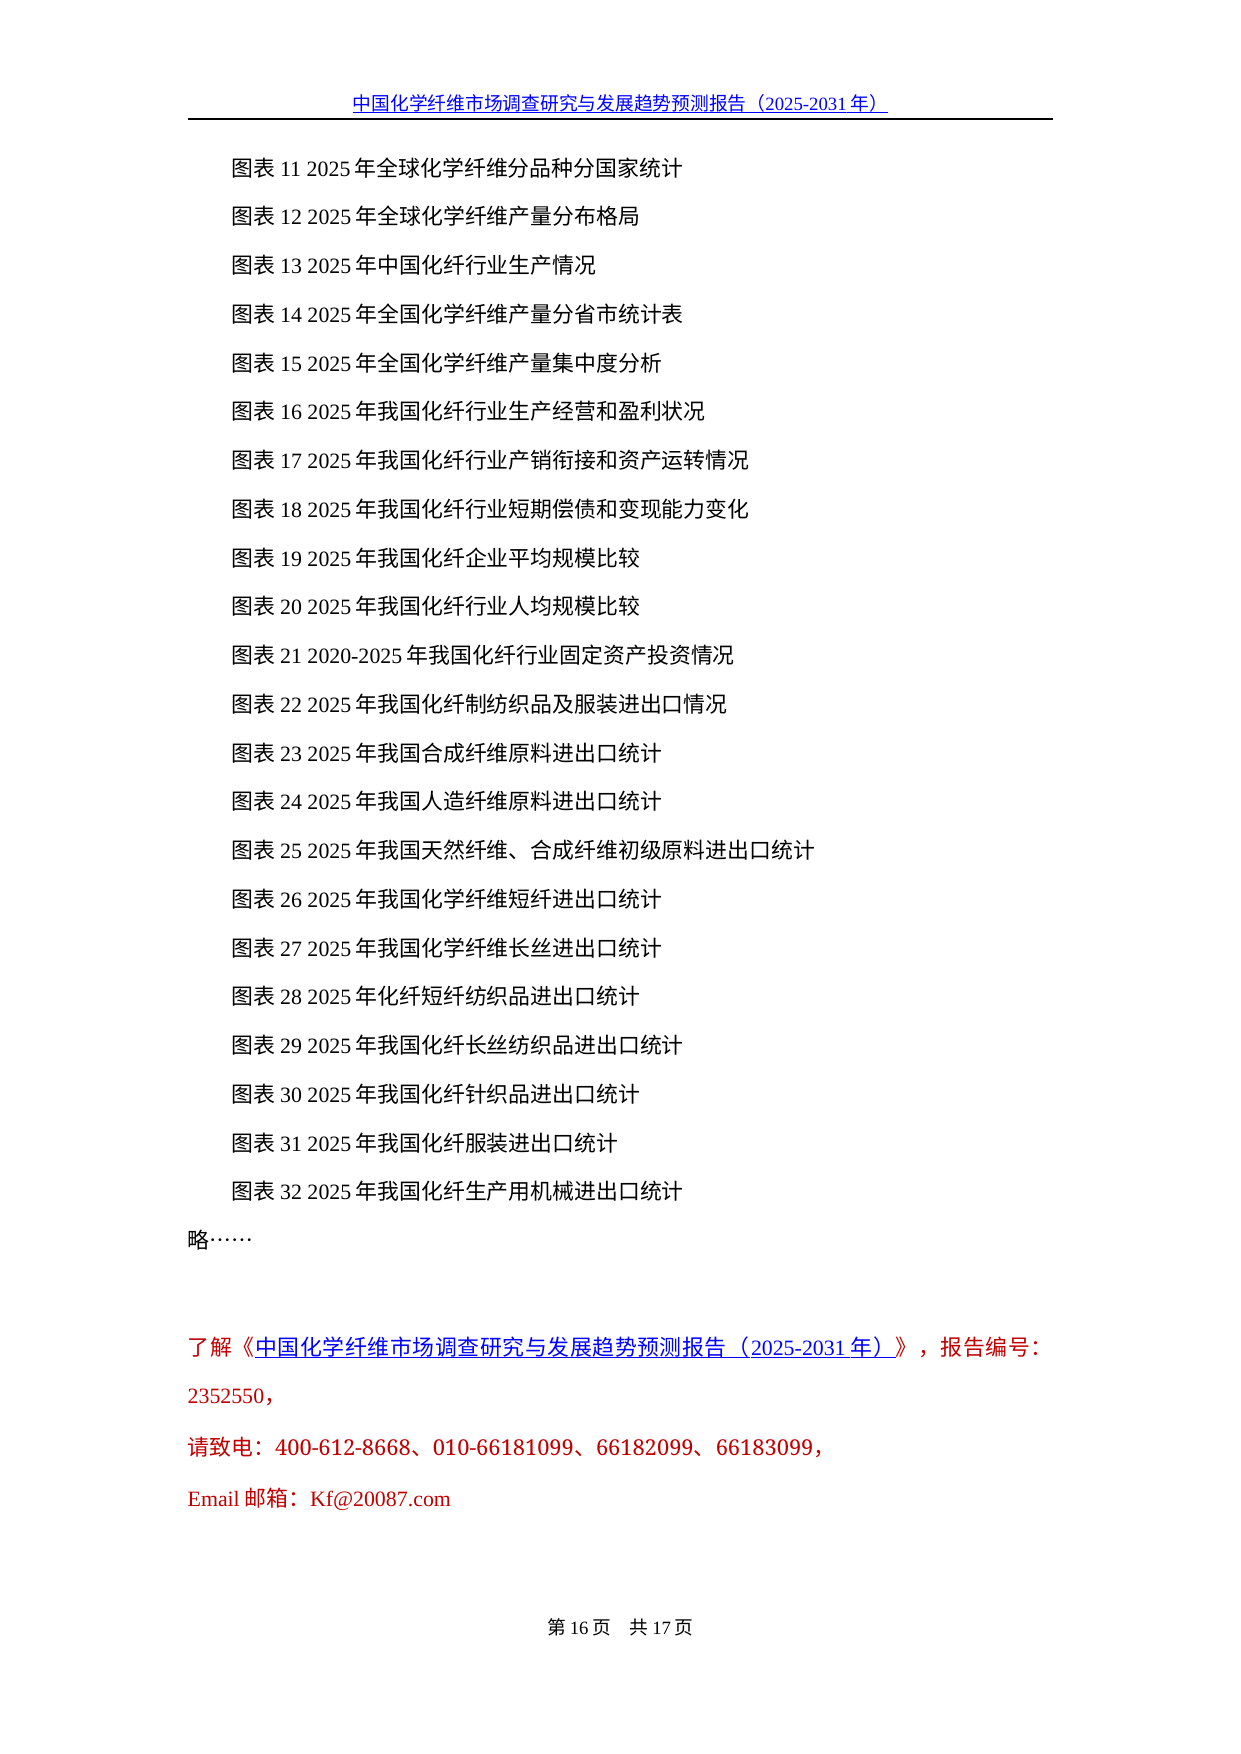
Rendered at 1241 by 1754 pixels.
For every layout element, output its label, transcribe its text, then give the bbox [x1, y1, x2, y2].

text Email邮箱：Kf@20087.com [187, 1481, 1053, 1513]
text 请致电：400-612-8668、010-66181099、66182099、66183099， [187, 1429, 1053, 1462]
text 了解《中国化学纤维市场调查研究与发展趋势预测报告（2025-2031年）》，报告编号：2352550， [187, 1329, 1053, 1410]
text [187, 150, 1053, 1255]
